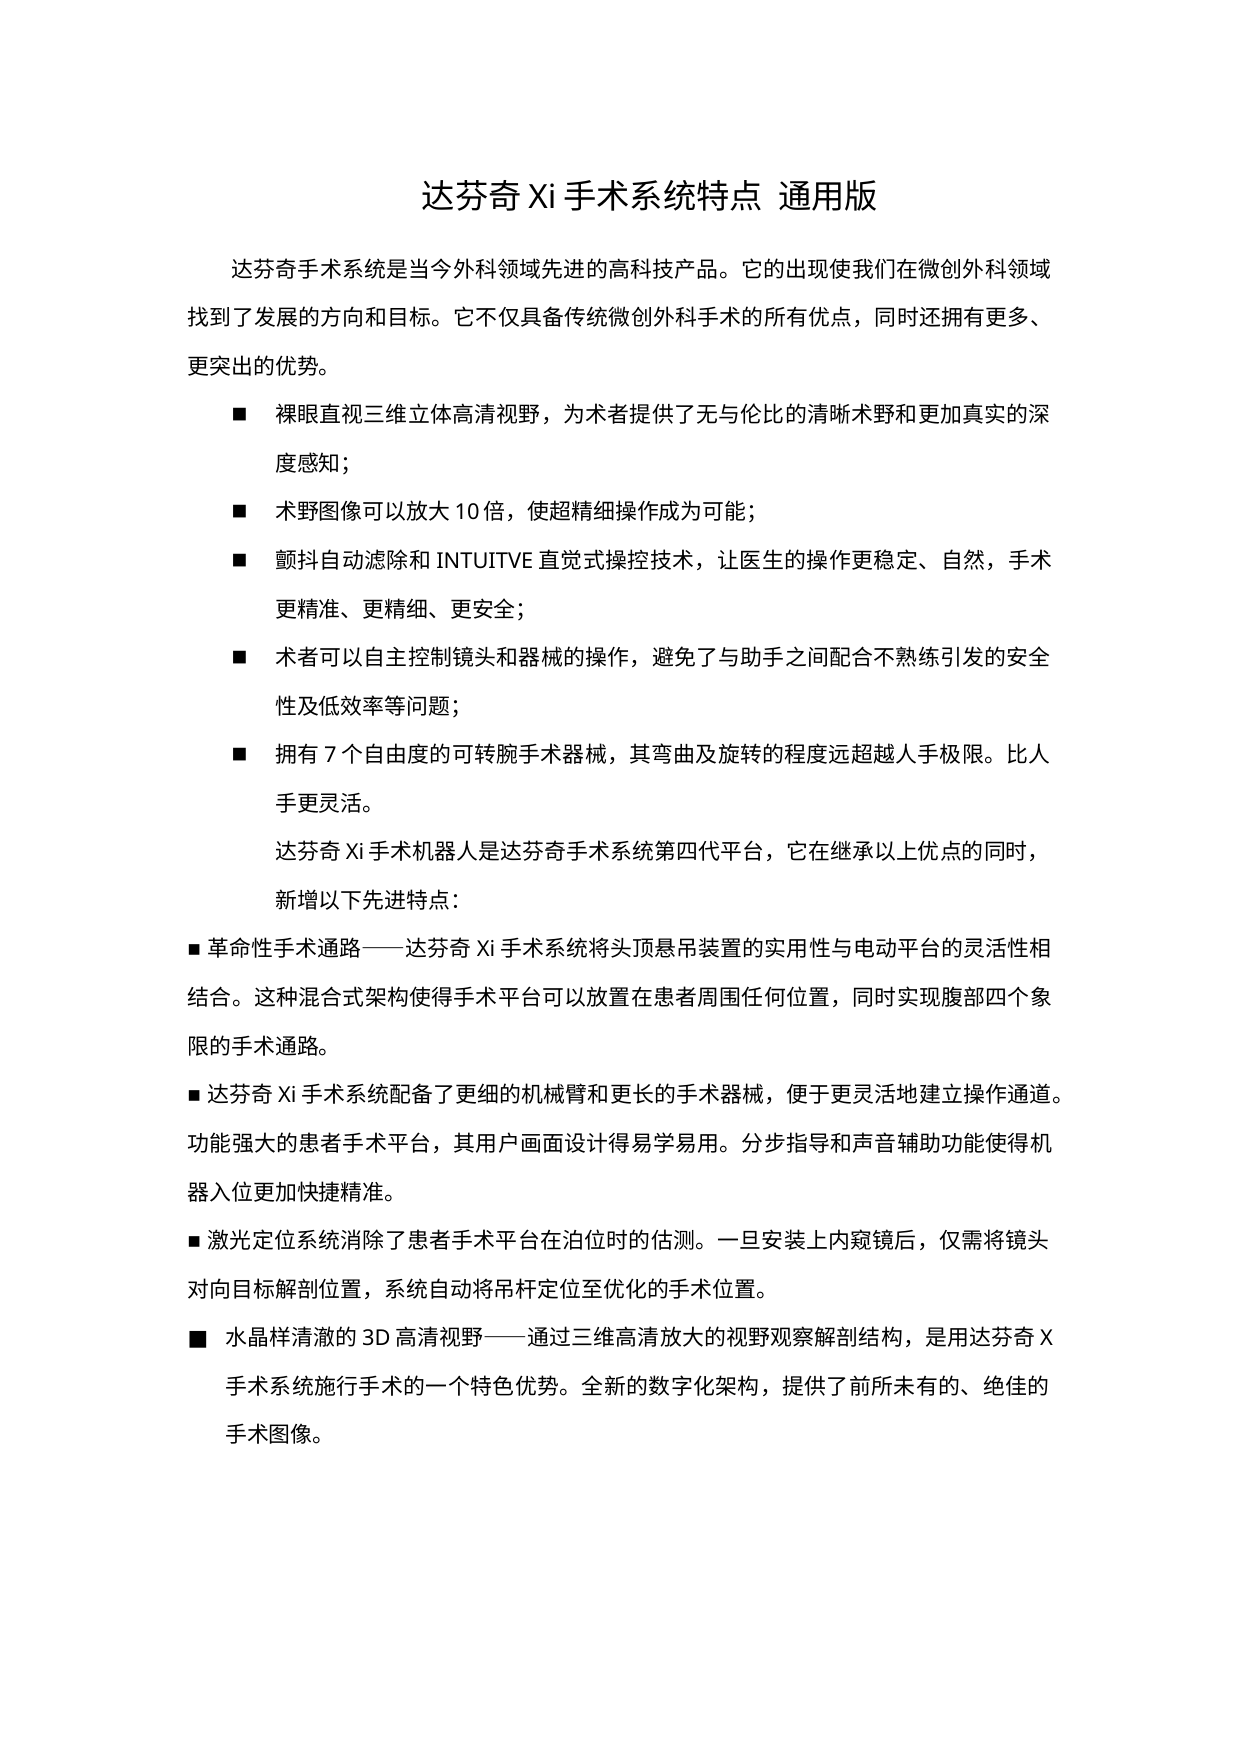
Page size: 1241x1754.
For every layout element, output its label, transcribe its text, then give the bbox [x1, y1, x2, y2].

text ■ 革命性手术通路——达芬奇Xi手术系统将头顶悬吊装置的实用性与电动平台的灵活性相结合。这种混合式架构使得手术平台可以放置在患者周围任何位置，同时实现腹部四个象限的手术通路。 [187, 931, 1053, 1061]
text ■ 激光定位系统消除了患者手术平台在泊位时的估测。一旦安装上内窥镜后，仅需将镜头对向目标解剖位置，系统自动将吊杆定位至优化的手术位置。 [187, 1222, 1053, 1304]
text 达芬奇手术系统是当今外科领域先进的高科技产品。它的出现使我们在微创外科领域找到了发展的方向和目标。它不仅具备传统微创外科手术的所有优点，同时还拥有更多、更突出的优势。 [187, 251, 1053, 381]
list 裸眼直视三维立体高清视野，为术者提供了无与伦比的清晰术野和更加真实的深度感知； [231, 397, 1053, 478]
list 拥有7个自由度的可转腕手术器械，其弯曲及旋转的程度远超越人手极限。比人手更灵活。 [231, 737, 1053, 818]
text 达芬奇Xi手术系统特点 通用版 [187, 162, 1053, 227]
list 达芬奇Xi手术机器人是达芬奇手术系统第四代平台，它在继承以上优点的同时，新增以下先进特点： [275, 834, 1053, 915]
list 水晶样清澈的3D高清视野——通过三维高清放大的视野观察解剖结构，是用达芬奇X手术系统施行手术的一个特色优势。全新的数字化架构，提供了前所未有的、绝佳的手术图像。 [187, 1319, 1053, 1449]
text ■ 达芬奇Xi手术系统配备了更细的机械臂和更长的手术器械，便于更灵活地建立操作通道。功能强大的患者手术平台，其用户画面设计得易学易用。分步指导和声音辅助功能使得机器入位更加快捷精准。 [187, 1077, 1053, 1207]
list 颤抖自动滤除和INTUITVE直觉式操控技术，让医生的操作更稳定、自然，手术更精准、更精细、更安全； [231, 542, 1053, 624]
list 术野图像可以放大10倍，使超精细操作成为可能； [231, 494, 1053, 527]
list 术者可以自主控制镜头和器械的操作，避免了与助手之间配合不熟练引发的安全性及低效率等问题； [231, 639, 1053, 721]
